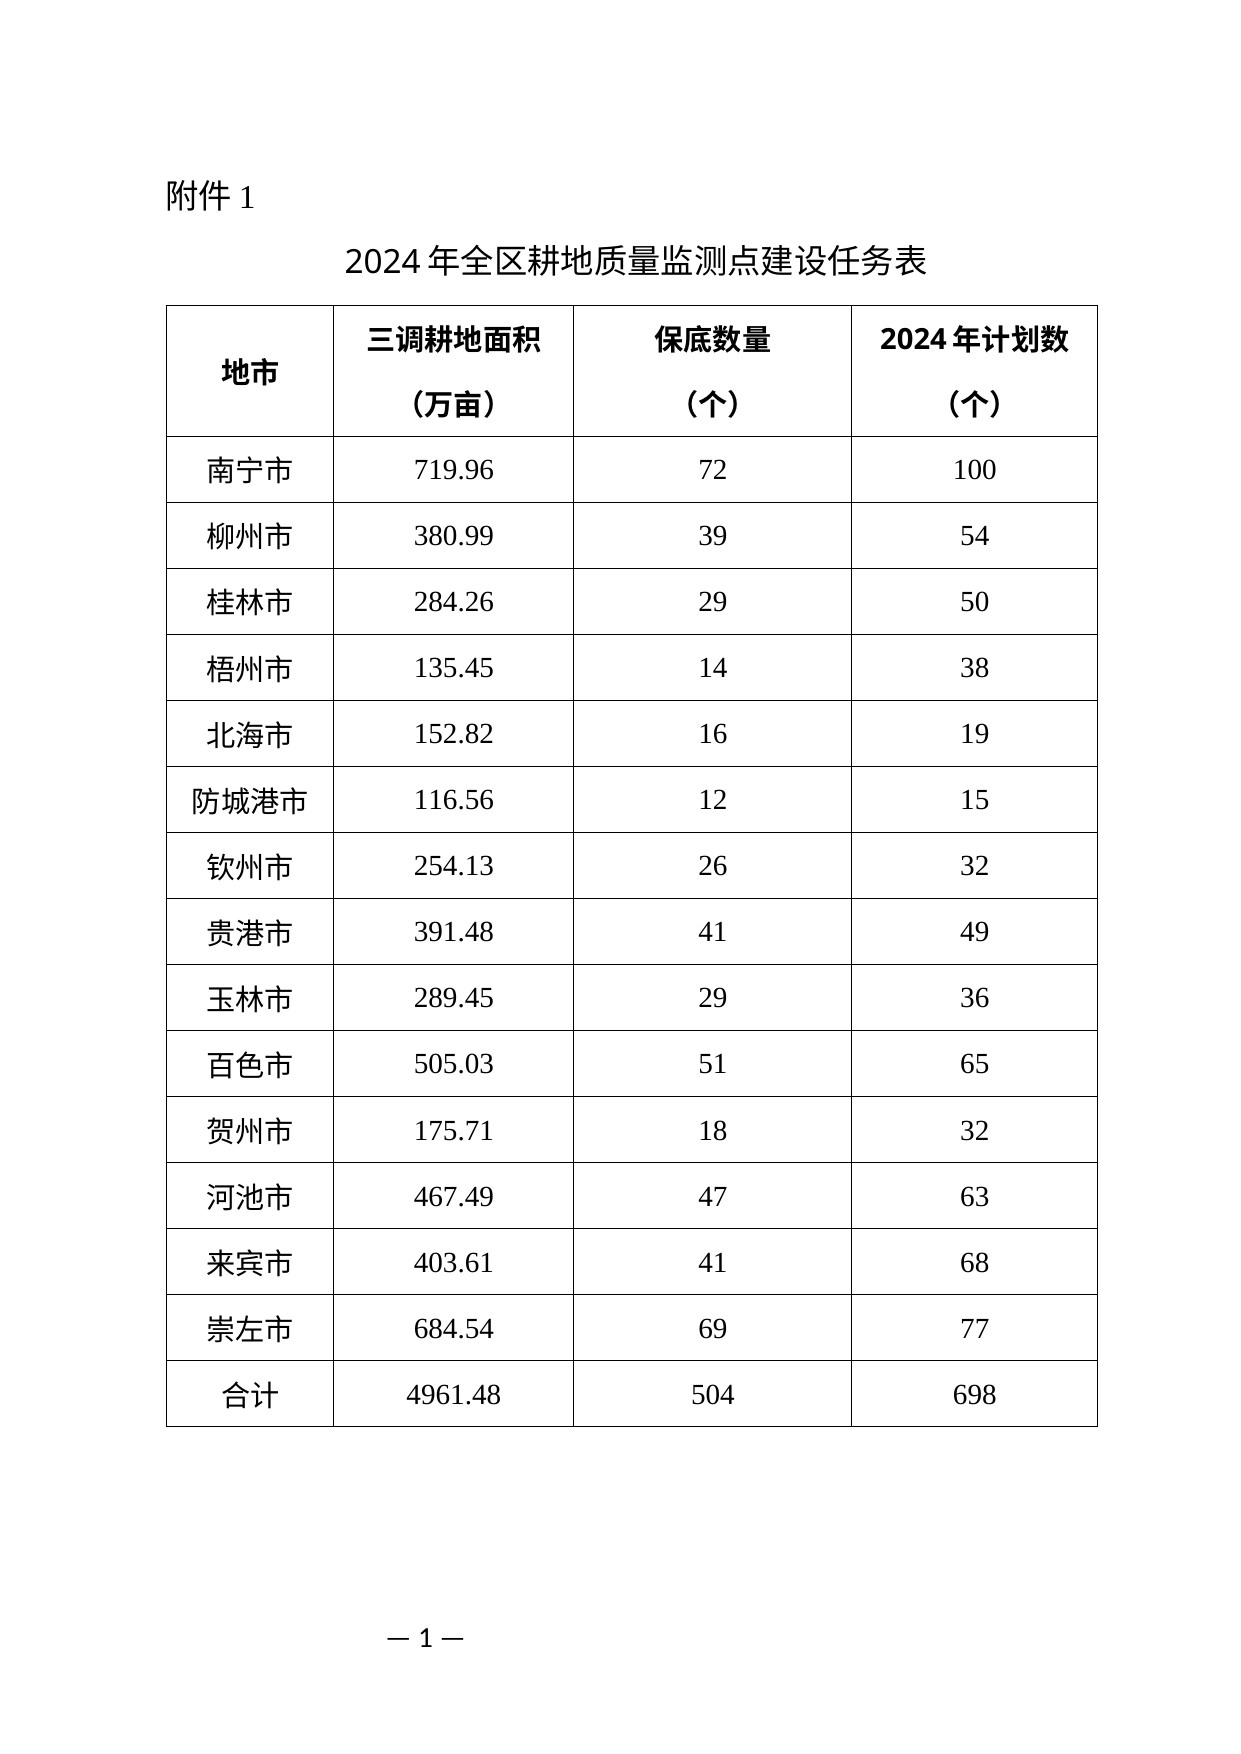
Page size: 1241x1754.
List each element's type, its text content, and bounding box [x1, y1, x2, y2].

table_cell 18 [574, 1097, 851, 1162]
table_cell 河池市 [167, 1163, 333, 1228]
table_cell 41 [574, 1229, 851, 1294]
table_cell 崇左市 [167, 1295, 333, 1360]
table_cell 77 [852, 1295, 1097, 1360]
table_cell 柳州市 [167, 503, 333, 568]
table_cell 391.48 [334, 899, 573, 964]
table_cell 贺州市 [167, 1097, 333, 1162]
table_cell 49 [852, 899, 1097, 964]
table_cell 50 [852, 569, 1097, 634]
text 2024年全区耕地质量监测点建设任务表 [165, 227, 1106, 292]
table_cell 来宾市 [167, 1229, 333, 1294]
table_cell 桂林市 [167, 569, 333, 634]
table_cell 南宁市 [167, 437, 333, 502]
table_cell 135.45 [334, 635, 573, 700]
table_cell 38 [852, 635, 1097, 700]
table_cell 380.99 [334, 503, 573, 568]
table_cell 100 [852, 437, 1097, 502]
table_cell 4961.48 [334, 1361, 573, 1426]
table_cell 防城港市 [167, 767, 333, 832]
table_cell 合计 [167, 1361, 333, 1426]
table_cell 505.03 [334, 1031, 573, 1096]
table_header 地市 [167, 306, 333, 436]
table_cell 14 [574, 635, 851, 700]
table_cell 63 [852, 1163, 1097, 1228]
table_cell 69 [574, 1295, 851, 1360]
table_cell 32 [852, 1097, 1097, 1162]
table_cell 504 [574, 1361, 851, 1426]
table_cell 289.45 [334, 965, 573, 1030]
table_cell 百色市 [167, 1031, 333, 1096]
text 附件1 [165, 162, 1106, 227]
table_cell 47 [574, 1163, 851, 1228]
table_cell 175.71 [334, 1097, 573, 1162]
table_cell 12 [574, 767, 851, 832]
table_cell 284.26 [334, 569, 573, 634]
table_cell 68 [852, 1229, 1097, 1294]
table_cell 152.82 [334, 701, 573, 766]
table_cell 15 [852, 767, 1097, 832]
table_cell 26 [574, 833, 851, 898]
table_cell 72 [574, 437, 851, 502]
table_cell 65 [852, 1031, 1097, 1096]
table_cell 403.61 [334, 1229, 573, 1294]
table_header 保底数量 （个） [574, 306, 851, 436]
table_cell 梧州市 [167, 635, 333, 700]
table_cell 39 [574, 503, 851, 568]
table_cell 玉林市 [167, 965, 333, 1030]
table_cell 698 [852, 1361, 1097, 1426]
table_cell 36 [852, 965, 1097, 1030]
table_header 2024年计划数 （个） [852, 306, 1097, 436]
table_cell 16 [574, 701, 851, 766]
table_cell 51 [574, 1031, 851, 1096]
table_cell 116.56 [334, 767, 573, 832]
table_cell 钦州市 [167, 833, 333, 898]
table_cell 北海市 [167, 701, 333, 766]
table_header 三调耕地面积 （万亩） [334, 306, 573, 436]
table_cell 684.54 [334, 1295, 573, 1360]
table_cell 19 [852, 701, 1097, 766]
table_cell 贵港市 [167, 899, 333, 964]
table_cell 54 [852, 503, 1097, 568]
table_cell 32 [852, 833, 1097, 898]
table_cell 41 [574, 899, 851, 964]
table_cell 29 [574, 569, 851, 634]
table_cell 467.49 [334, 1163, 573, 1228]
table_cell 29 [574, 965, 851, 1030]
table_cell 719.96 [334, 437, 573, 502]
table_cell 254.13 [334, 833, 573, 898]
